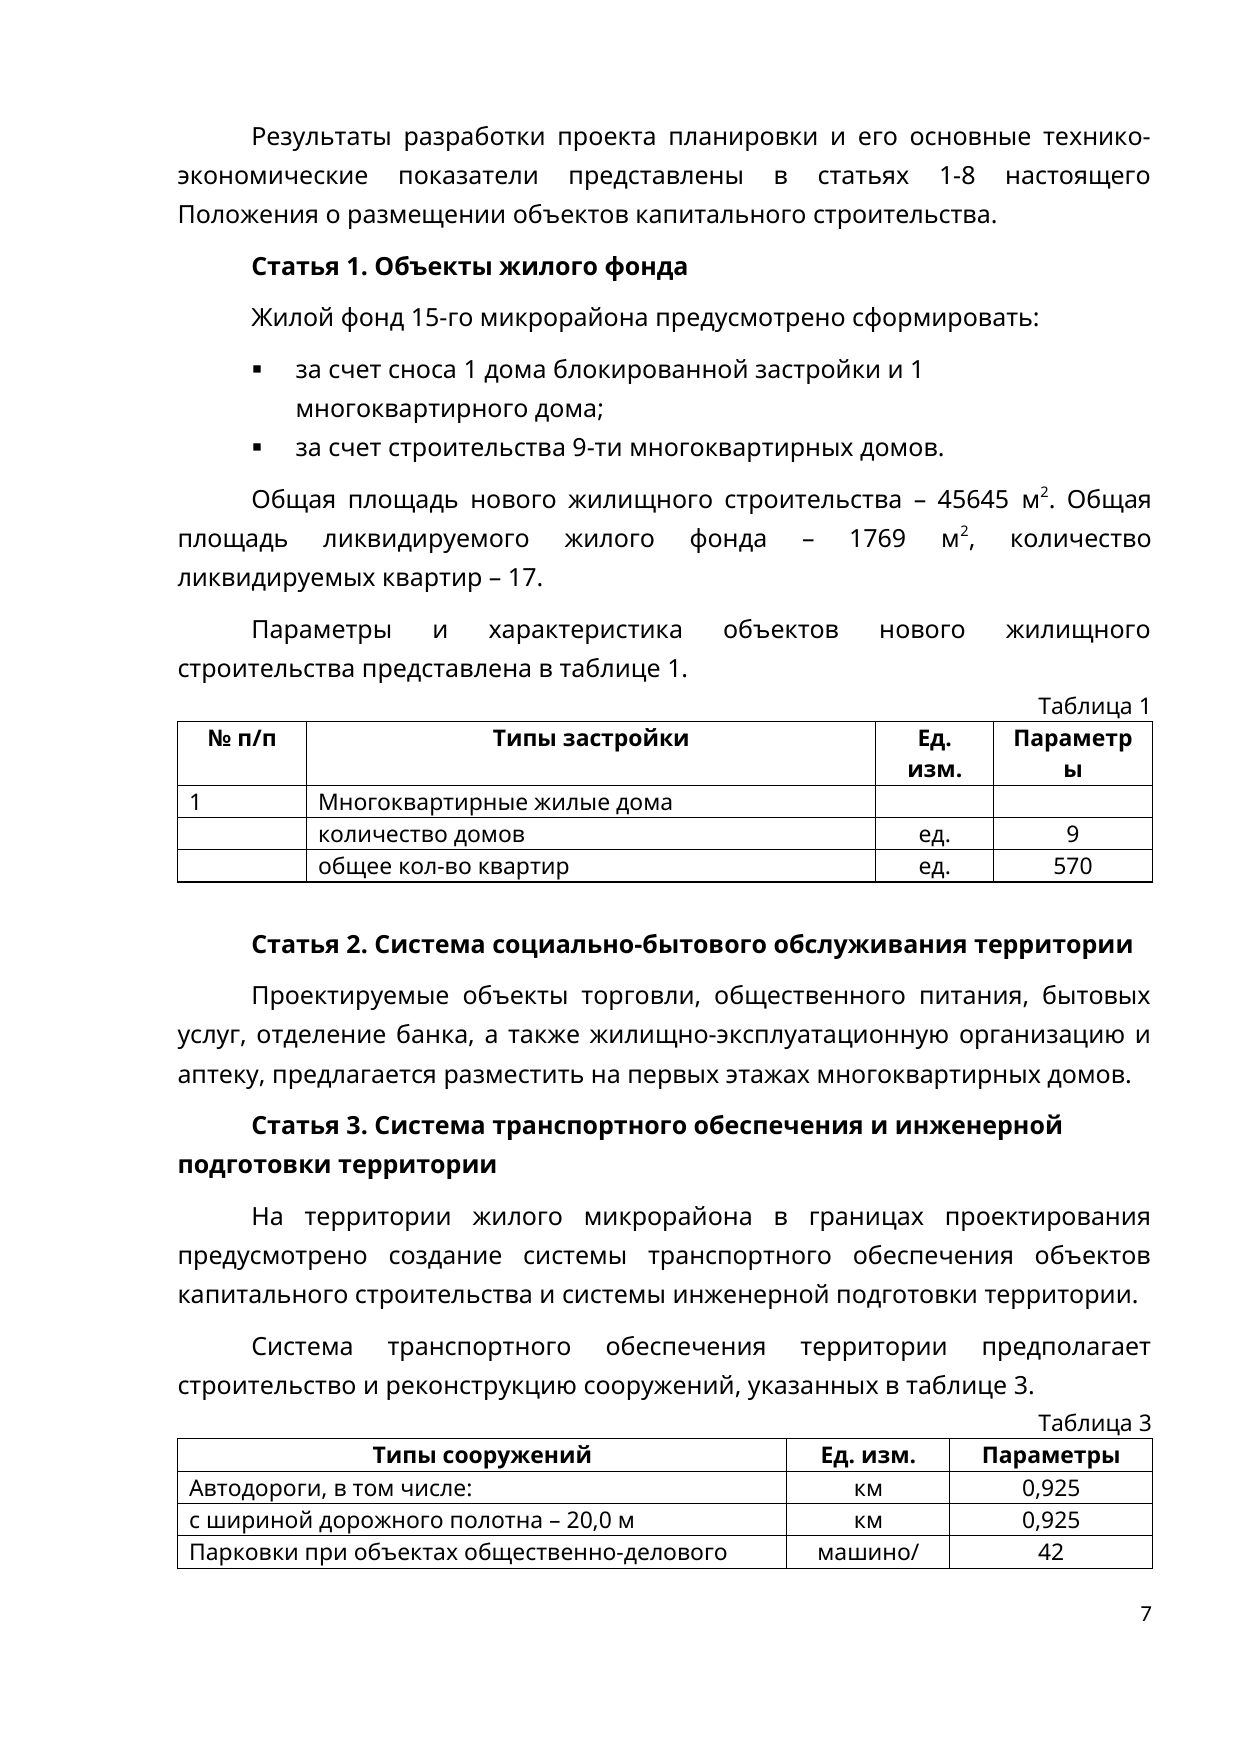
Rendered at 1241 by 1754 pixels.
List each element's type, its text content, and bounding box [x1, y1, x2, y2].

table_cell Многоквартирные жилые дома [307, 786, 875, 817]
table_cell [876, 786, 993, 817]
table_cell [178, 818, 306, 849]
table_cell 0,925 [950, 1504, 1152, 1535]
table_cell общее кол-во квартир [307, 850, 875, 881]
table_header Типы сооружений [178, 1439, 786, 1471]
table_header № п/п [178, 722, 306, 784]
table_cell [178, 1536, 786, 1567]
table_cell 0,925 [950, 1472, 1152, 1503]
table_cell 42 [950, 1536, 1152, 1567]
table_cell км [787, 1504, 949, 1535]
table_cell количество домов [307, 818, 875, 849]
text Результаты разработки проекта планировки и его основные технико-экономические показатели представлены в статьях 1-8 настоящего Положения о размещении объектов капитального строительства. [177, 118, 1152, 231]
text Параметры и характеристика объектов нового жилищного строительства представлена в таблице 1. [177, 611, 1152, 685]
table_cell [178, 850, 306, 881]
text Статья 1. Объекты жилого фонда [177, 248, 1152, 282]
text Таблица 1 [177, 690, 1152, 721]
table_cell Автодороги, в том числе: [178, 1472, 786, 1503]
text Общая площадь нового жилищного строительства – 45645 м2. Общая площадь ликвидируемого жилого фонда – 1769 м2, количество ликвидируемых квартир – 17. [177, 481, 1152, 594]
table_header Ед. изм. [876, 722, 993, 784]
table_header Параметры [950, 1439, 1152, 1471]
text На территории жилого микрорайона в границах проектирования предусмотрено создание системы транспортного обеспечения объектов капитального строительства и системы инженерной подготовки территории. [177, 1199, 1152, 1311]
table_cell машино/мест [787, 1536, 949, 1567]
text за счет сноса 1 дома блокированной застройки и 1 многоквартирного дома; [251, 351, 1152, 425]
text Статья 2. Система социально-бытового обслуживания территории [177, 926, 1152, 960]
table_cell ед. [876, 850, 993, 881]
table_cell ед. [876, 818, 993, 849]
text за счет строительства 9-ти многоквартирных домов. [251, 430, 1152, 464]
table_cell с шириной дорожного полотна – 20,0 м [178, 1504, 786, 1535]
table_cell [994, 786, 1152, 817]
table_header Ед. изм. [787, 1439, 949, 1471]
table_header Параметры [994, 722, 1152, 784]
table_header Типы застройки [307, 722, 875, 784]
table_cell км [787, 1472, 949, 1503]
text Жилой фонд 15-го микрорайона предусмотрено сформировать: [177, 300, 1152, 334]
text Система транспортного обеспечения территории предполагает строительство и реконструкцию сооружений, указанных в таблице 3. [177, 1329, 1152, 1402]
table_cell 9 [994, 818, 1152, 849]
table_cell 1 [178, 786, 306, 817]
text Таблица 3 [177, 1407, 1152, 1438]
table_cell 570 [994, 850, 1152, 881]
text Проектируемые объекты торговли, общественного питания, бытовых услуг, отделение банка, а также жилищно-эксплуатационную организацию и аптеку, предлагается разместить на первых этажах многоквартирных домов. [177, 978, 1152, 1090]
text Статья 3. Система транспортного обеспечения и инженерной подготовки территории [177, 1108, 1152, 1181]
